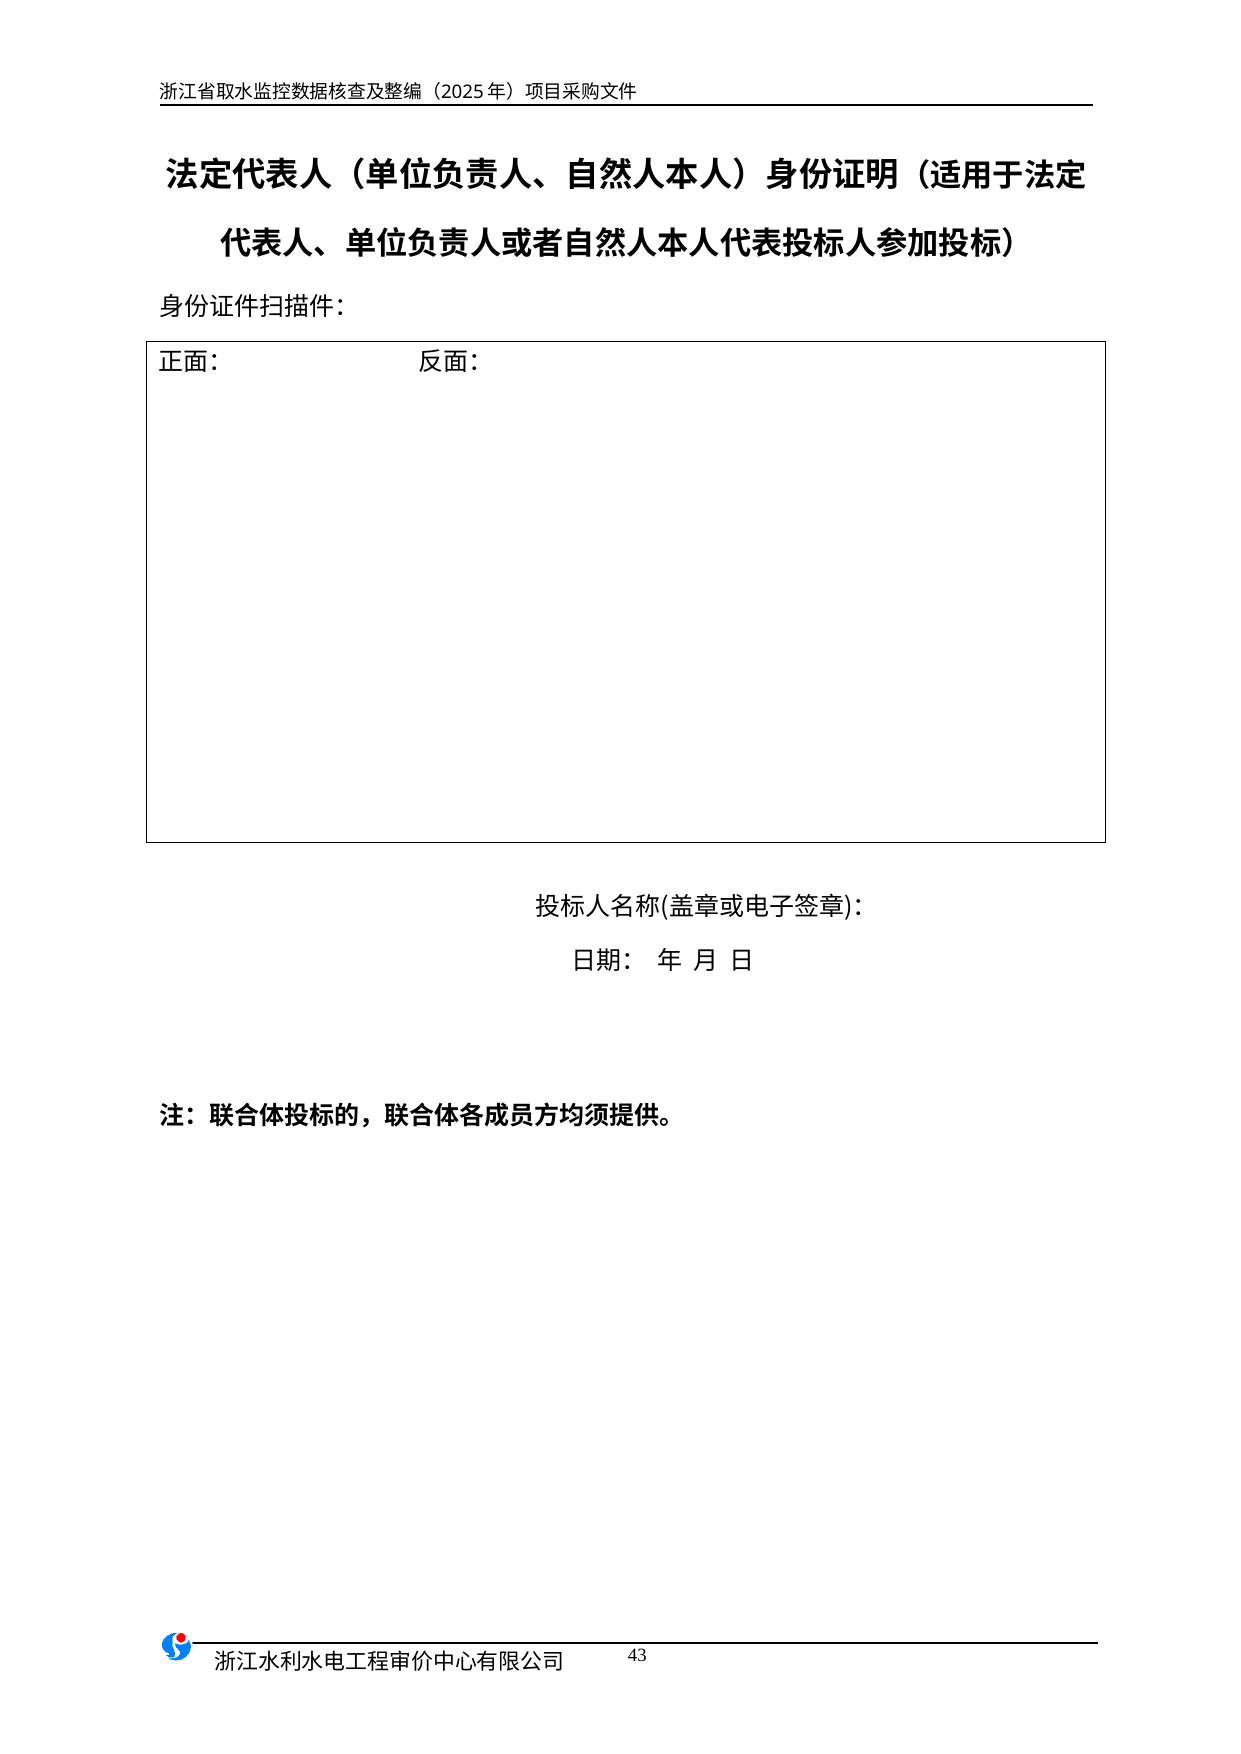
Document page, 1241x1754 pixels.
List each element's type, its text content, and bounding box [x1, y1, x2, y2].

text 投标人名称(盖章或电子签章)： [159, 886, 1093, 922]
text 法定代表人（单位负责人、自然人本人）身份证明（适用于法定代表人、单位负责人或者自然人本人代表投标人参加投标） [159, 148, 1093, 264]
picture [159, 1631, 193, 1661]
text 注：联合体投标的，联合体各成员方均须提供。 [159, 1095, 1093, 1132]
text 身份证件扫描件： [159, 286, 1093, 322]
text 日期： 年 月 日 [159, 940, 1093, 977]
table_header 正面： 反面： [147, 342, 1105, 842]
